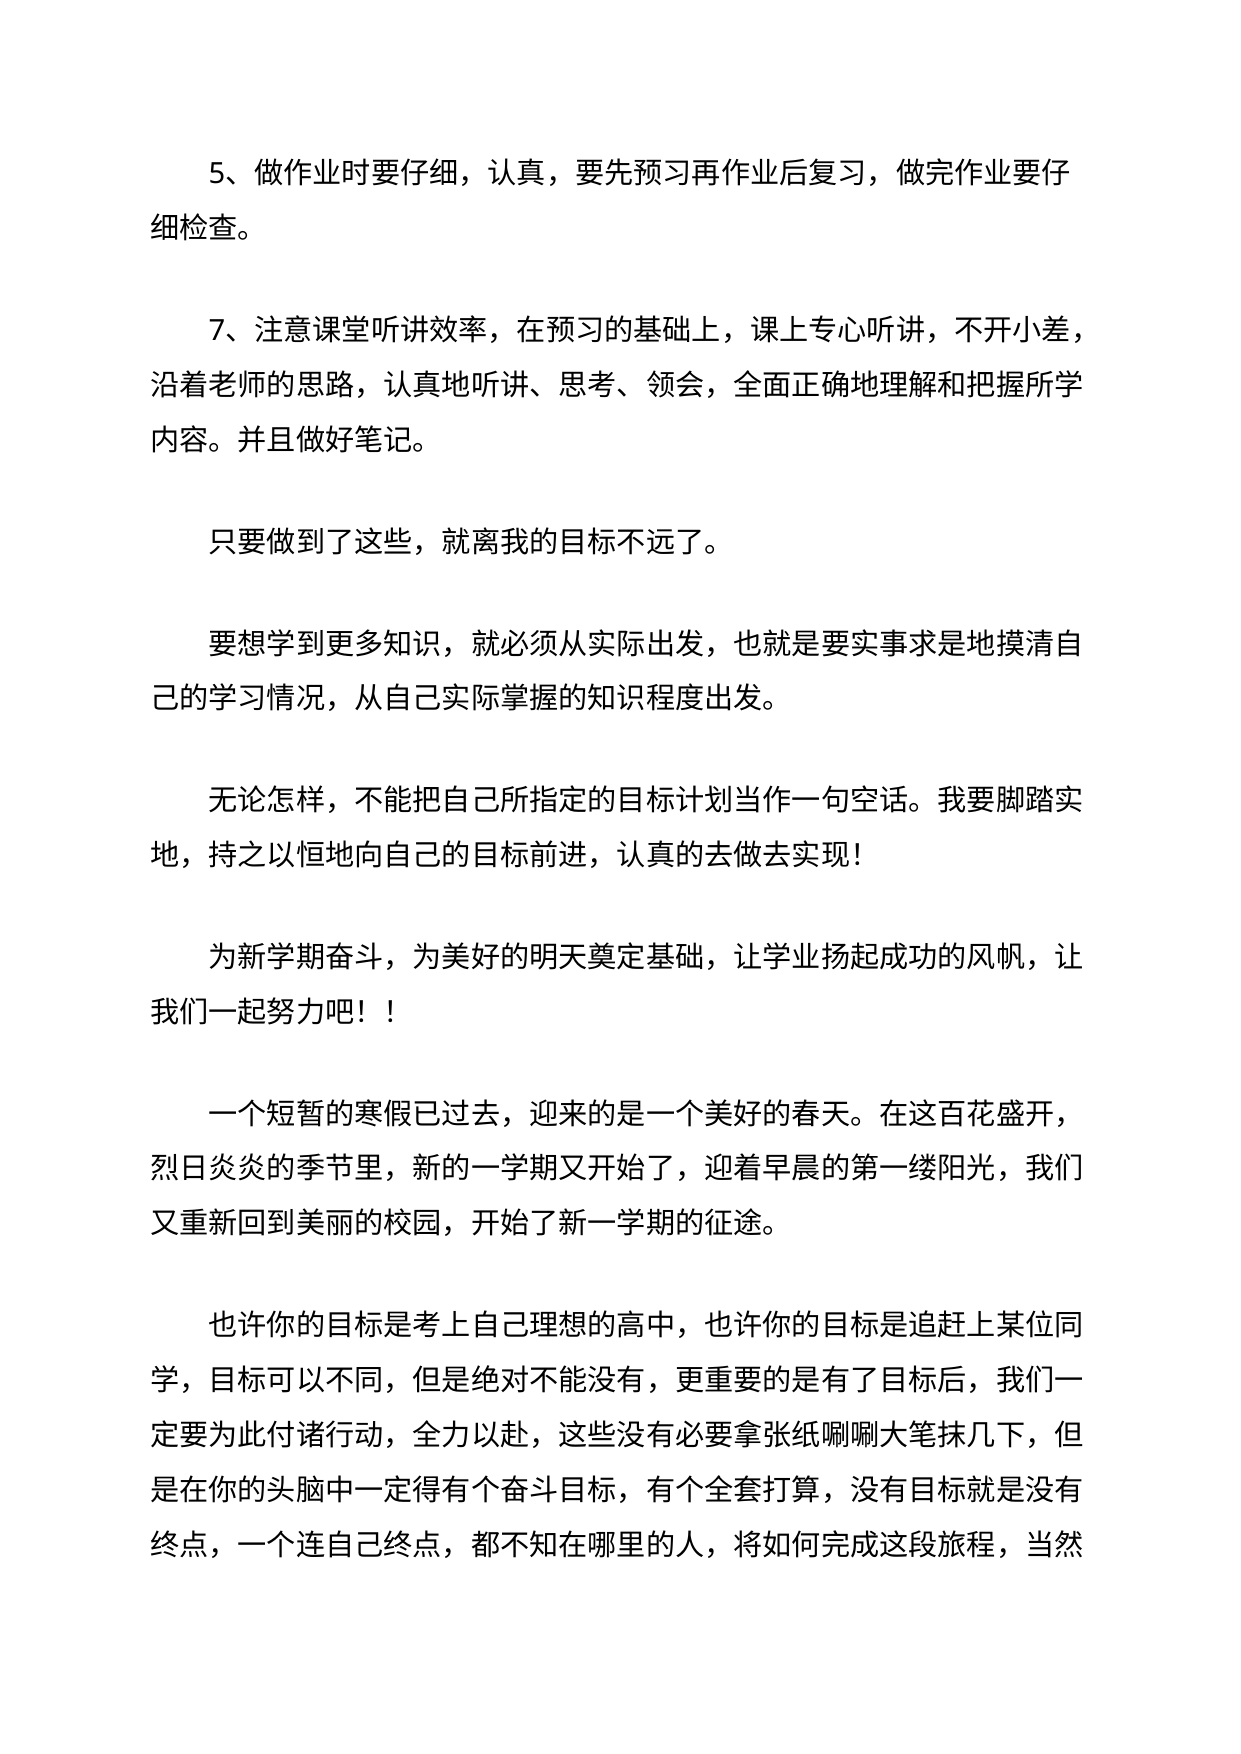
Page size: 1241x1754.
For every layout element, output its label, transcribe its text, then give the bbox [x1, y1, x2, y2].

text 5、做作业时要仔细，认真，要先预习再作业后复习，做完作业要仔细检查。 [150, 150, 1090, 247]
text 为新学期奋斗，为美好的明天奠定基础，让学业扬起成功的风帆，让我们一起努力吧！！ [150, 933, 1090, 1031]
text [150, 1302, 1090, 1564]
text 7、注意课堂听讲效率，在预习的基础上，课上专心听讲，不开小差，沿着老师的思路，认真地听讲、思考、领会，全面正确地理解和把握所学内容。并且做好笔记。 [150, 307, 1090, 459]
text 一个短暂的寒假已过去，迎来的是一个美好的春天。在这百花盛开，烈日炎炎的季节里，新的一学期又开始了，迎着早晨的第一缕阳光，我们又重新回到美丽的校园，开始了新一学期的征途。 [150, 1090, 1090, 1242]
text 无论怎样，不能把自己所指定的目标计划当作一句空话。我要脚踏实地，持之以恒地向自己的目标前进，认真的去做去实现！ [150, 777, 1090, 874]
text 只要做到了这些，就离我的目标不远了。 [150, 518, 1090, 561]
text 要想学到更多知识，就必须从实际出发，也就是要实事求是地摸清自己的学习情况，从自己实际掌握的知识程度出发。 [150, 620, 1090, 717]
